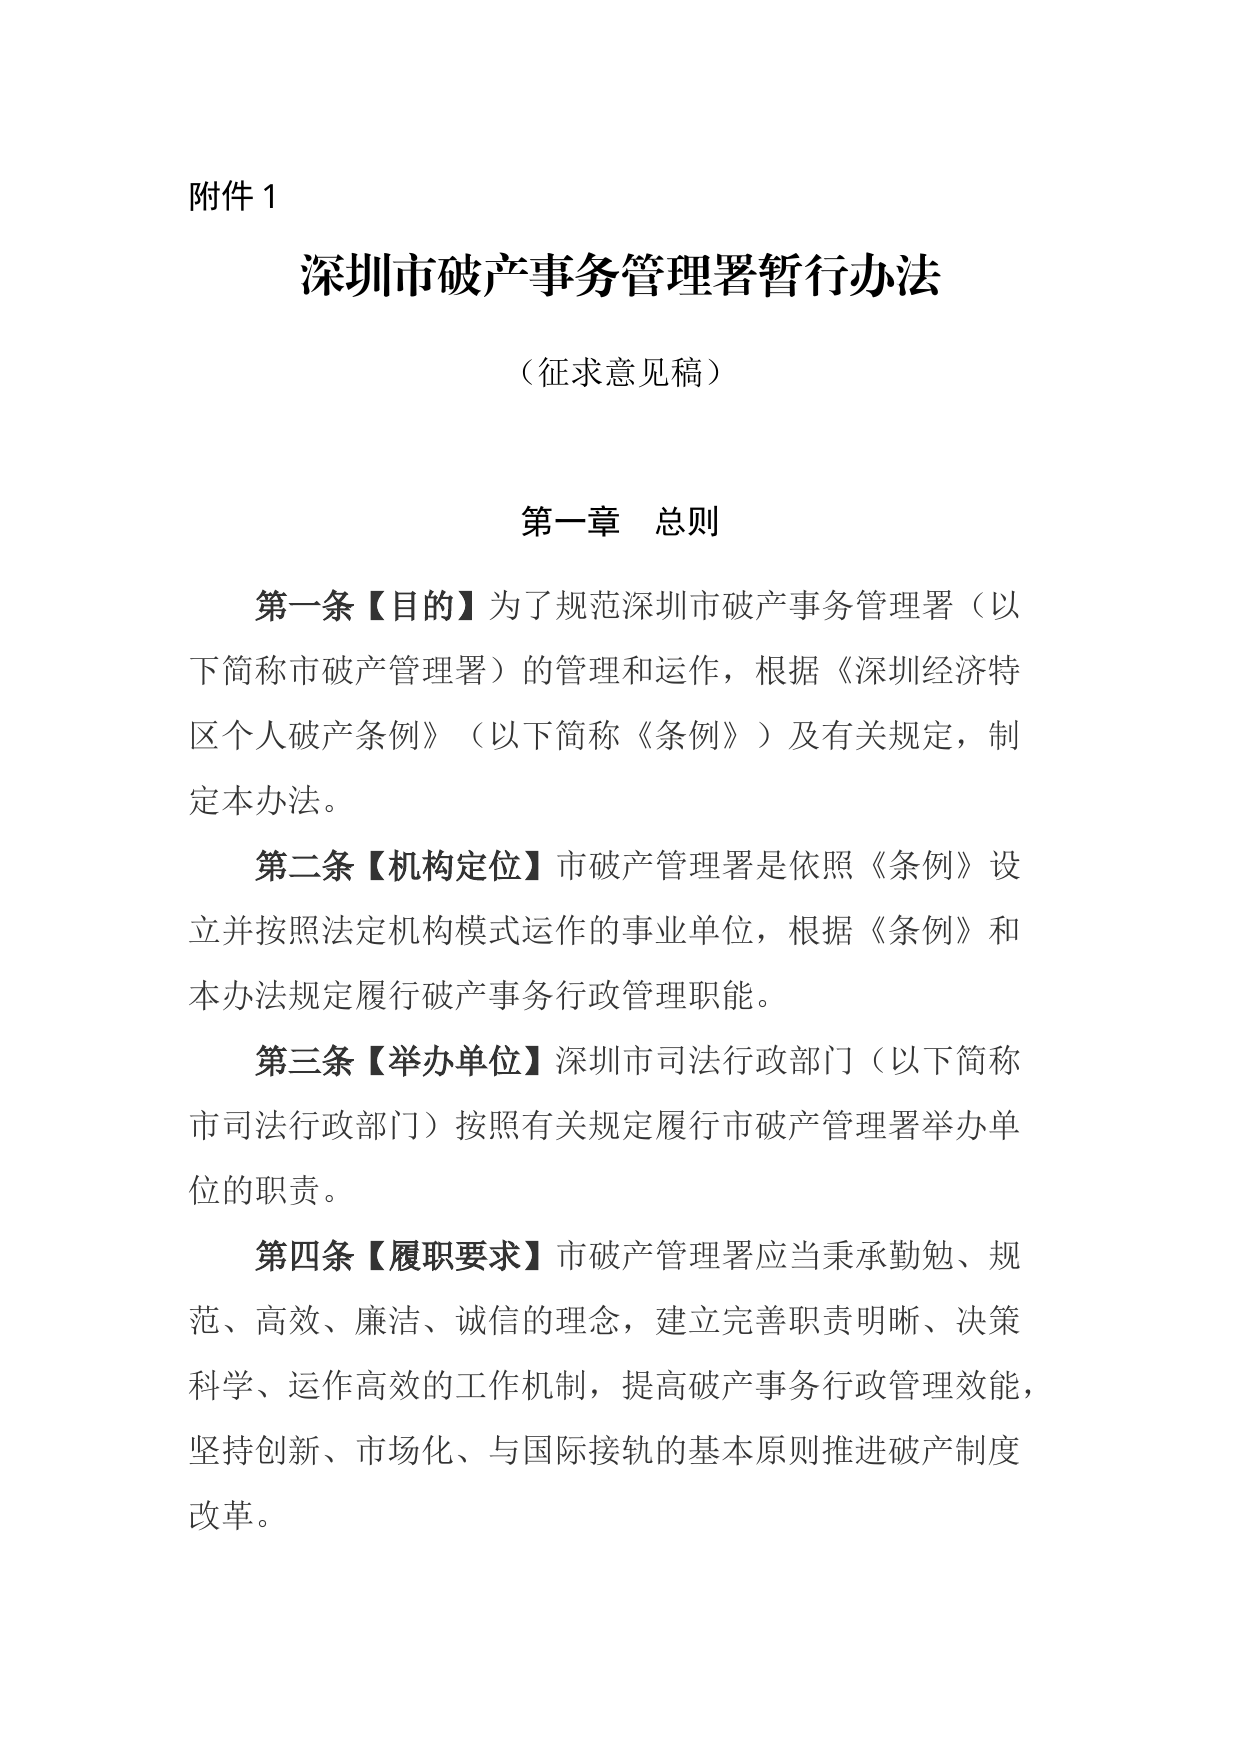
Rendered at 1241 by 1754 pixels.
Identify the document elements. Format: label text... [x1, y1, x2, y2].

text 第二条【机构定位】市破产管理署是依照《条例》设立并按照法定机构模式运作的事业单位，根据《条例》和本办法规定履行破产事务行政管理职能。 [187, 831, 1053, 1026]
text 深圳市破产事务管理署暂行办法 [187, 246, 1053, 311]
text （征求意见稿） [187, 338, 1053, 403]
text 第三条【举办单位】深圳市司法行政部门（以下简称市司法行政部门）按照有关规定履行市破产管理署举办单位的职责。 [187, 1026, 1053, 1221]
text 第四条【履职要求】市破产管理署应当秉承勤勉、规范、高效、廉洁、诚信的理念，建立完善职责明晰、决策科学、运作高效的工作机制，提高破产事务行政管理效能，坚持创新、市场化、与国际接轨的基本原则推进破产制度改革。 [187, 1221, 1053, 1546]
text 第一条【目的】为了规范深圳市破产事务管理署（以下简称市破产管理署）的管理和运作，根据《深圳经济特区个人破产条例》（以下简称《条例》）及有关规定，制定本办法。 [187, 571, 1053, 831]
text 附件1 [187, 162, 1053, 227]
text 第一章 总则 [187, 487, 1053, 552]
